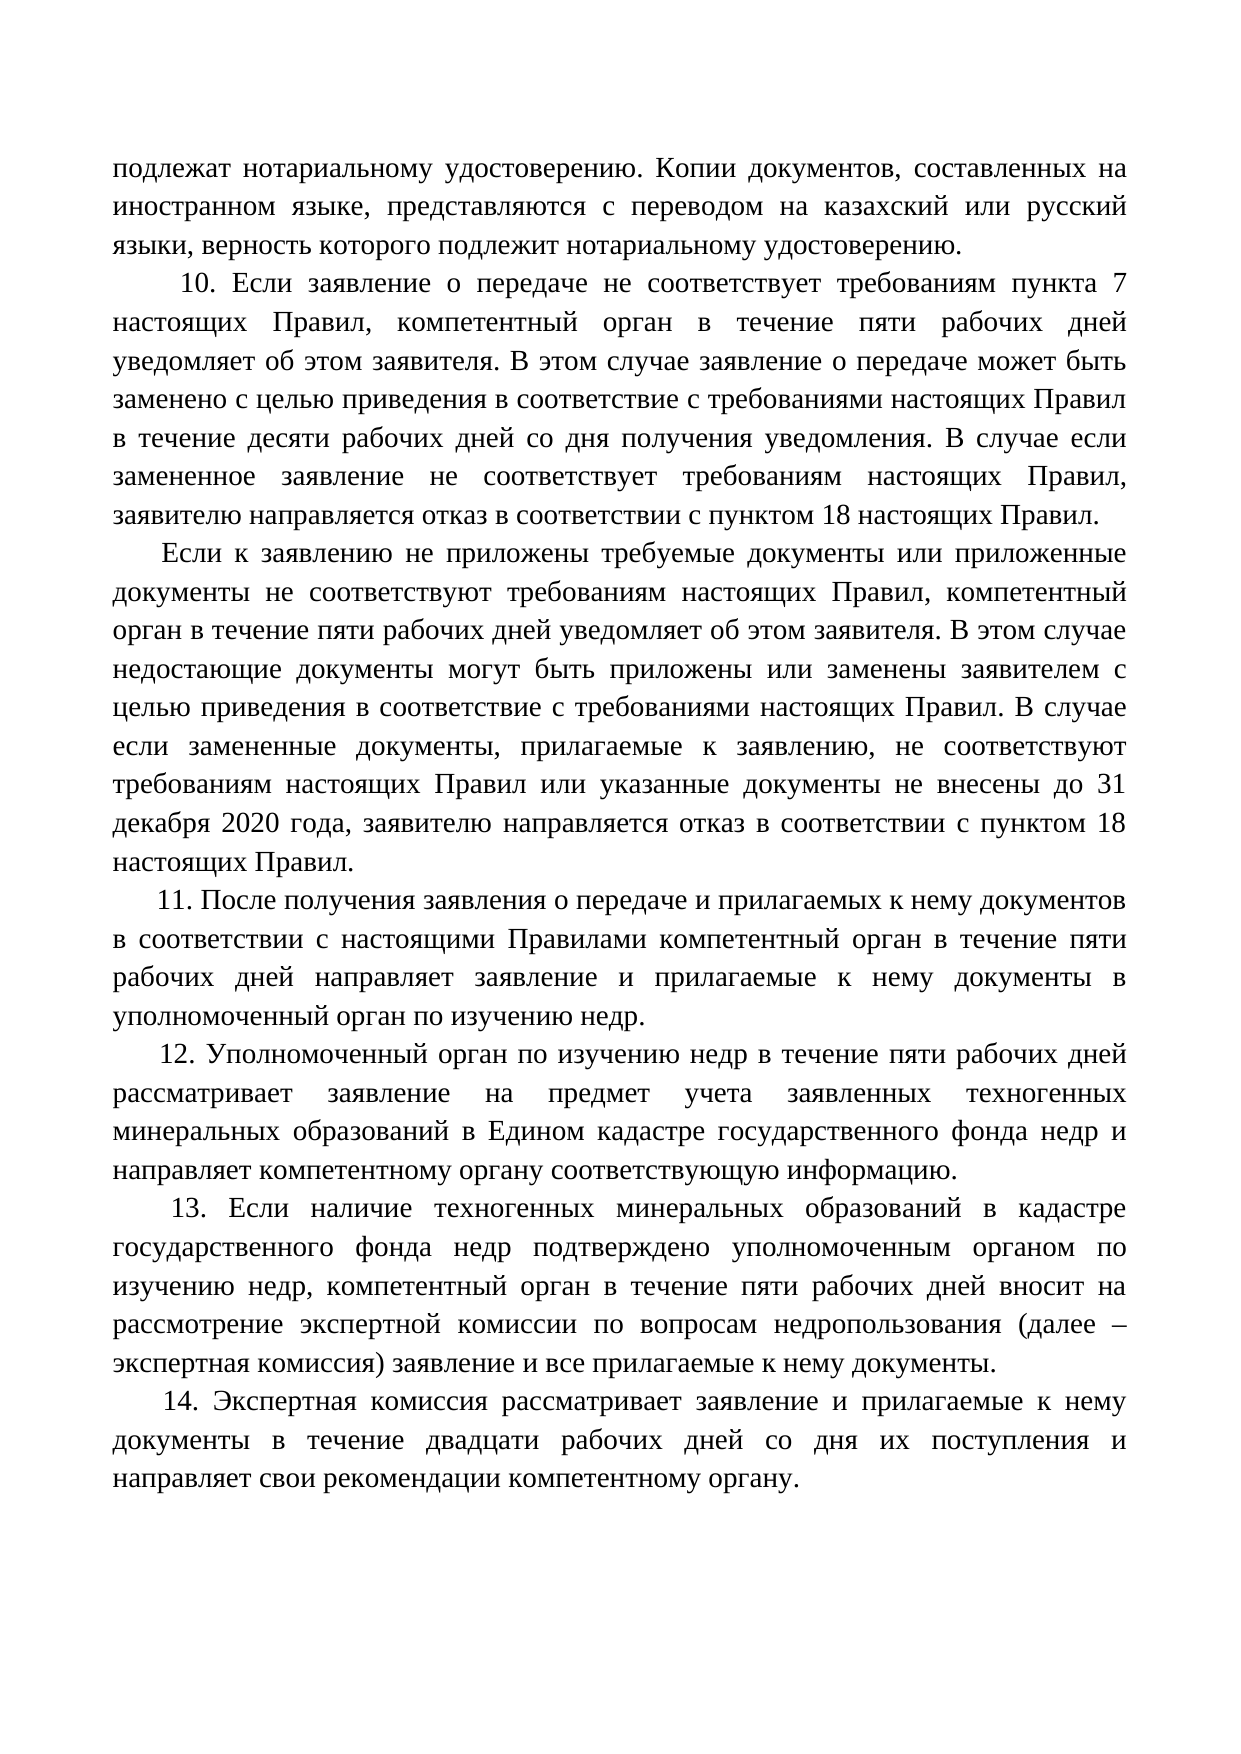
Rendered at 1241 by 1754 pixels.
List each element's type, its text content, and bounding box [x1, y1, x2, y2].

text 14. Экспертная комиссия рассматривает заявление и прилагаемые к нему документы в течение двадцати рабочих дней со дня их поступления и направляет свои рекомендации компетентному органу. [112, 1383, 1128, 1494]
text 11. После получения заявления о передаче и прилагаемых к нему документов в соответствии с настоящими Правилами компетентный орган в течение пяти рабочих дней направляет заявление и прилагаемые к нему документы в уполномоченный орган по изучению недр. [112, 882, 1128, 1031]
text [112, 150, 1128, 261]
text 13. Если наличие техногенных минеральных образований в кадастре государственного фонда недр подтверждено уполномоченным органом по изучению недр, компетентный орган в течение пяти рабочих дней вносит на рассмотрение экспертной комиссии по вопросам недропользования (далее – экспертная комиссия) заявление и все прилагаемые к нему документы. [112, 1191, 1128, 1378]
text Если к заявлению не приложены требуемые документы или приложенные документы не соответствуют требованиям настоящих Правил, компетентный орган в течение пяти рабочих дней уведомляет об этом заявителя. В этом случае недостающие документы могут быть приложены или заменены заявителем с целью приведения в соответствие с требованиями настоящих Правил. В случае если замененные документы, прилагаемые к заявлению, не соответствуют требованиям настоящих Правил или указанные документы не внесены до 31 декабря 2020 года, заявителю направляется отказ в соответствии с пунктом 18 настоящих Правил. [112, 535, 1128, 877]
text 10. Если заявление о передаче не соответствует требованиям пункта 7 настоящих Правил, компетентный орган в течение пяти рабочих дней уведомляет об этом заявителя. В этом случае заявление о передаче может быть заменено с целью приведения в соответствие с требованиями настоящих Правил в течение десяти рабочих дней со дня получения уведомления. В случае если замененное заявление не соответствует требованиям настоящих Правил, заявителю направляется отказ в соответствии с пунктом 18 настоящих Правил. [112, 266, 1128, 530]
text 12. Уполномоченный орган по изучению недр в течение пяти рабочих дней рассматривает заявление на предмет учета заявленных техногенных минеральных образований в Едином кадастре государственного фонда недр и направляет компетентному органу соответствующую информацию. [112, 1036, 1128, 1186]
